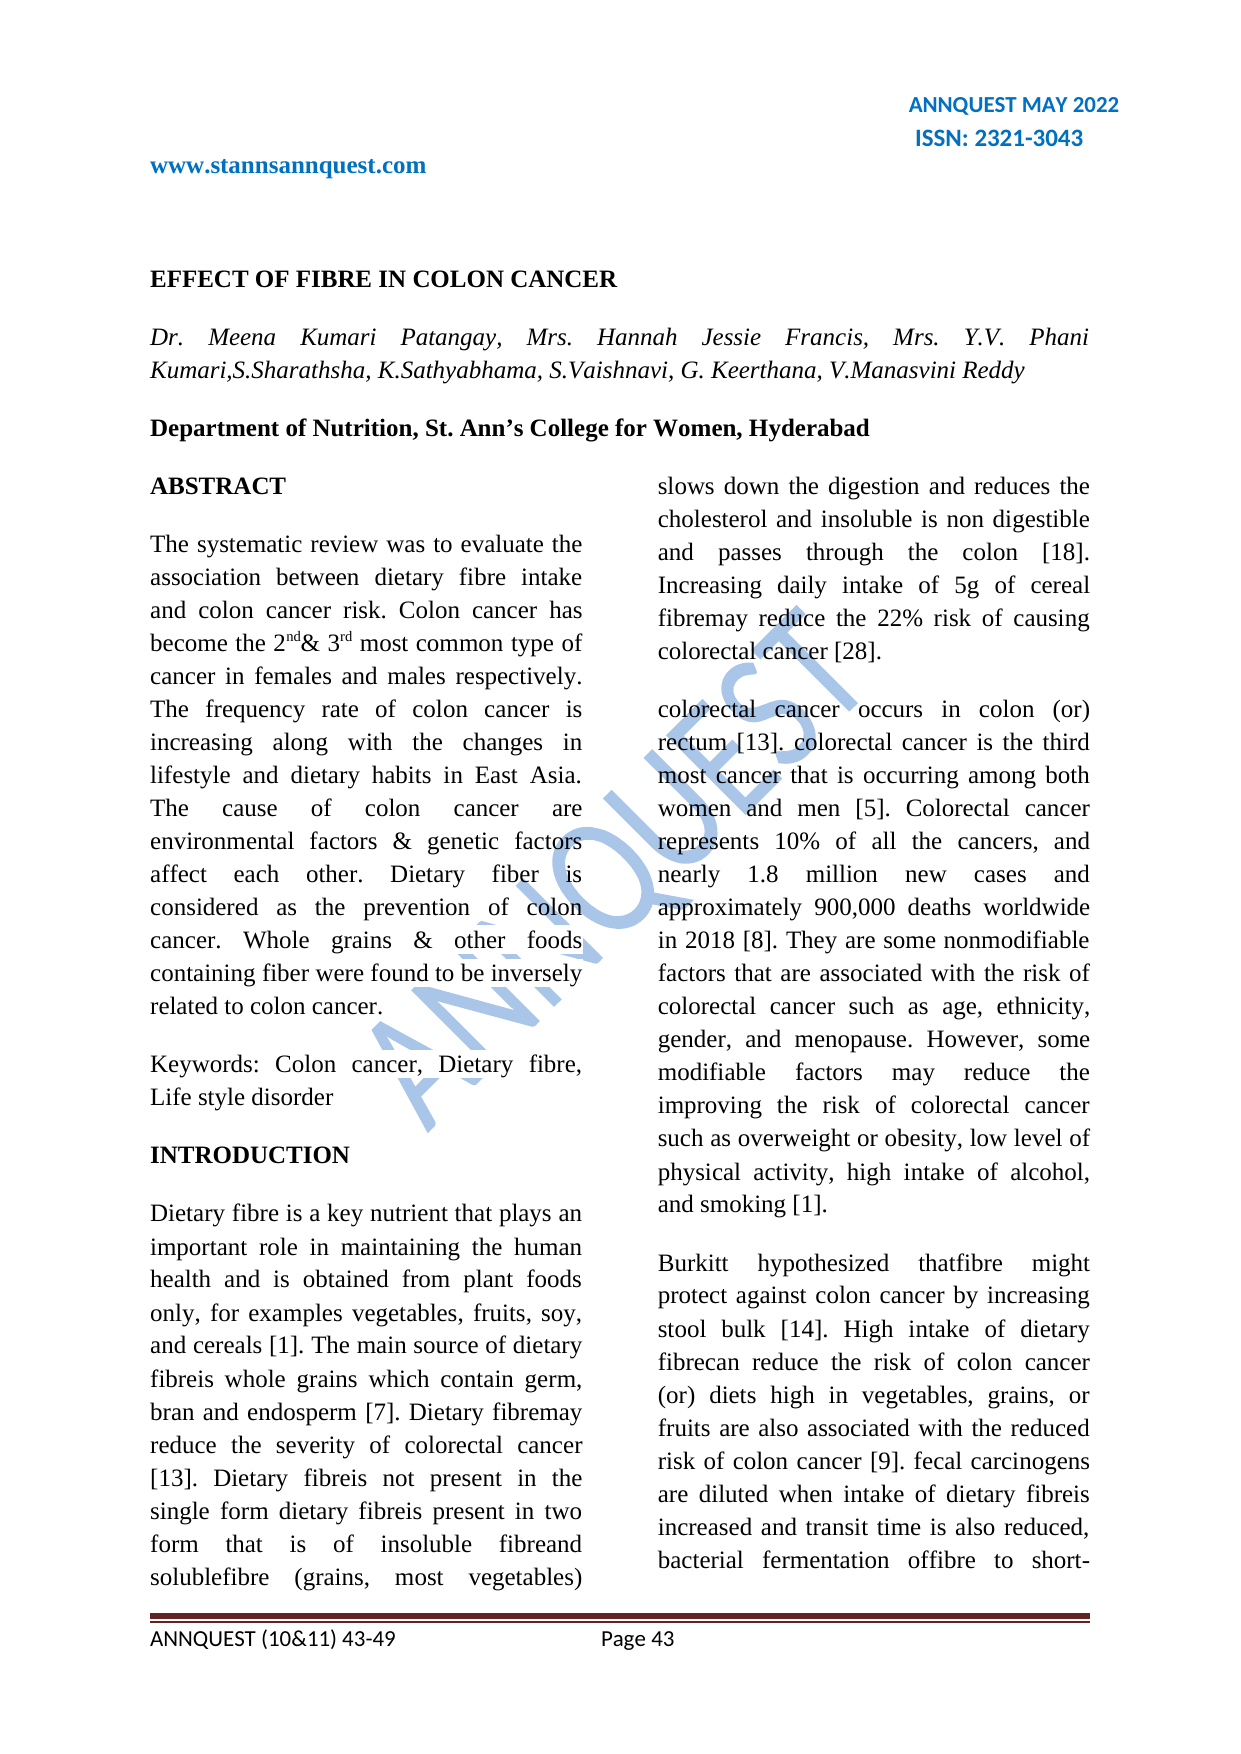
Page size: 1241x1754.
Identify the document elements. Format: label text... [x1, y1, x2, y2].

text Department of Nutrition, St. Ann’s College for Women, Hyderabad [150, 413, 1090, 442]
text Dietary fibre is a key nutrient that plays an important role in maintaining the human health and is obtained from plant foods only, for examples vegetables, fruits, soy, and cereals [1]. The main source of dietary fibreis whole grains which contain germ, bran and endosperm [7]. Dietary fibremay reduce the severity of colorectal cancer [13]. Dietary fibreis not present in the single form dietary fibreis present in two form that is of insoluble fibreand solublefibre (grains, most vegetables) slows down the digestion and reduces the cholesterol and insoluble is non digestible and passes through the colon [18]. Increasing daily intake of 5g of cereal fibremay reduce the 22% risk of causing colorectal cancer [28]. [150, 1198, 583, 1591]
text INTRODUCTION [150, 1141, 583, 1169]
text The systematic review was to evaluate the association between dietary fibre intake and colon cancer risk. Colon cancer has become the 2nd& 3rd most common type of cancer in females and males respectively. The frequency rate of colon cancer is increasing along with the changes in lifestyle and dietary habits in East Asia. The cause of colon cancer are environmental factors & genetic factors affect each other. Dietary fiber is considered as the prevention of colon cancer. Whole grains & other foods containing fiber were found to be inversely related to colon cancer. [150, 529, 583, 959]
text EFFECT OF FIBRE IN COLON CANCER [150, 264, 1090, 293]
text colorectal cancer occurs in colon (or) rectum [13]. colorectal cancer is the third most cancer that is occurring among both women and men [5]. Colorectal cancer represents 10% of all the cancers, and nearly 1.8 million new cases and approximately 900,000 deaths worldwide in 2018 [8]. They are some nonmodifiable factors that are associated with the risk of colorectal cancer such as age, ethnicity, gender, and menopause. However, some modifiable factors may reduce the improving the risk of colorectal cancer such as overweight or obesity, low level of physical activity, high intake of alcohol, and smoking [1]. [658, 694, 1090, 1218]
text Dr. Meena Kumari Patangay, Mrs. Hannah Jessie Francis, Mrs. Y.V. Phani Kumari,S.Sharathsha, K.Sathyabhama, S.Vaishnavi, G. Keerthana, V.Manasvini Reddy [150, 322, 1090, 384]
text ABSTRACT [150, 471, 583, 500]
text www.stannsannquest.com [150, 150, 1090, 179]
text Dietary fibre is a key nutrient that plays an important role in maintaining the human health and is obtained from plant foods only, for examples vegetables, fruits, soy, and cereals [1]. The main source of dietary fibreis whole grains which contain germ, bran and endosperm [7]. Dietary fibremay reduce the severity of colorectal cancer [13]. Dietary fibreis not present in the single form dietary fibreis present in two form that is of insoluble fibreand solublefibre (grains, most vegetables) slows down the digestion and reduces the cholesterol and insoluble is non digestible and passes through the colon [18]. Increasing daily intake of 5g of cereal fibremay reduce the 22% risk of causing colorectal cancer [28]. [658, 471, 1090, 665]
text Keywords: Colon cancer, Dietary fibre, Life style disorder [150, 1078, 583, 1111]
